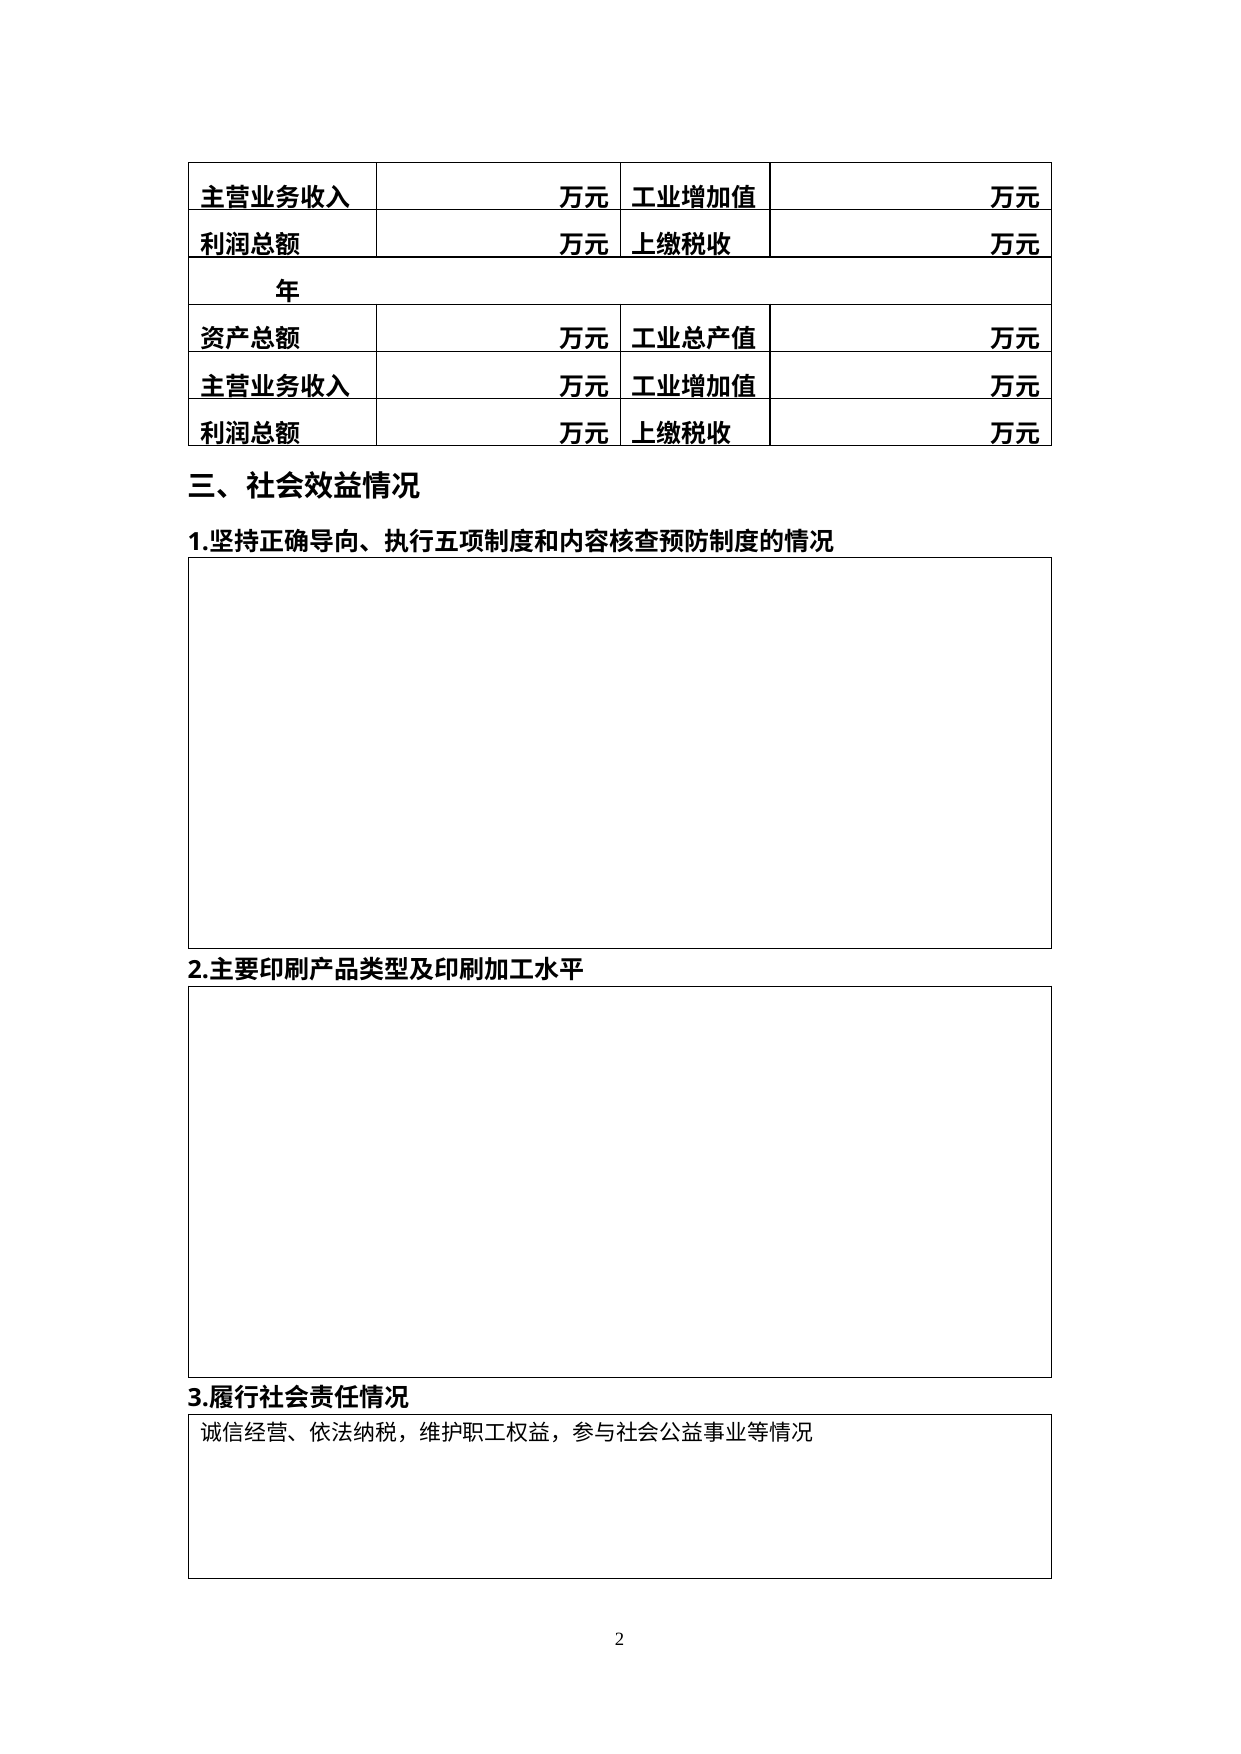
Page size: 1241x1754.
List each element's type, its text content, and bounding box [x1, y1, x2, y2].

table_cell 万元 [377, 305, 620, 351]
table_header [189, 987, 1051, 1377]
text 2.主要印刷产品类型及印刷加工水平 [187, 949, 1053, 986]
table_cell 万元 [771, 305, 1051, 351]
table_cell 主营业务收入 [189, 163, 376, 209]
table_header [189, 558, 1051, 948]
table_cell 万元 [771, 163, 1051, 209]
table_cell 万元 [377, 163, 620, 209]
table_cell 资产总额 [189, 305, 376, 351]
table_cell 万元 [771, 399, 1051, 445]
text 1.坚持正确导向、执行五项制度和内容核查预防制度的情况 [187, 521, 1053, 557]
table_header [189, 1415, 1051, 1577]
table_cell 万元 [771, 352, 1051, 398]
table_cell 主营业务收入 [189, 352, 376, 398]
table_cell 万元 [771, 210, 1051, 256]
table_cell 万元 [377, 352, 620, 398]
table_cell 万元 [377, 210, 620, 256]
table_cell 利润总额 [189, 399, 376, 445]
text 三、社会效益情况 [187, 462, 1053, 505]
text 3.履行社会责任情况 [187, 1378, 1053, 1414]
table_cell 工业总产值 [621, 305, 769, 351]
table_cell 利润总额 [189, 210, 376, 256]
table_cell 上缴税收 [621, 399, 769, 445]
table_cell 年 [189, 258, 1051, 303]
table_cell 上缴税收 [621, 210, 769, 256]
table_cell 工业增加值 [621, 352, 769, 398]
table_cell 工业增加值 [621, 163, 769, 209]
table_cell 万元 [377, 399, 620, 445]
